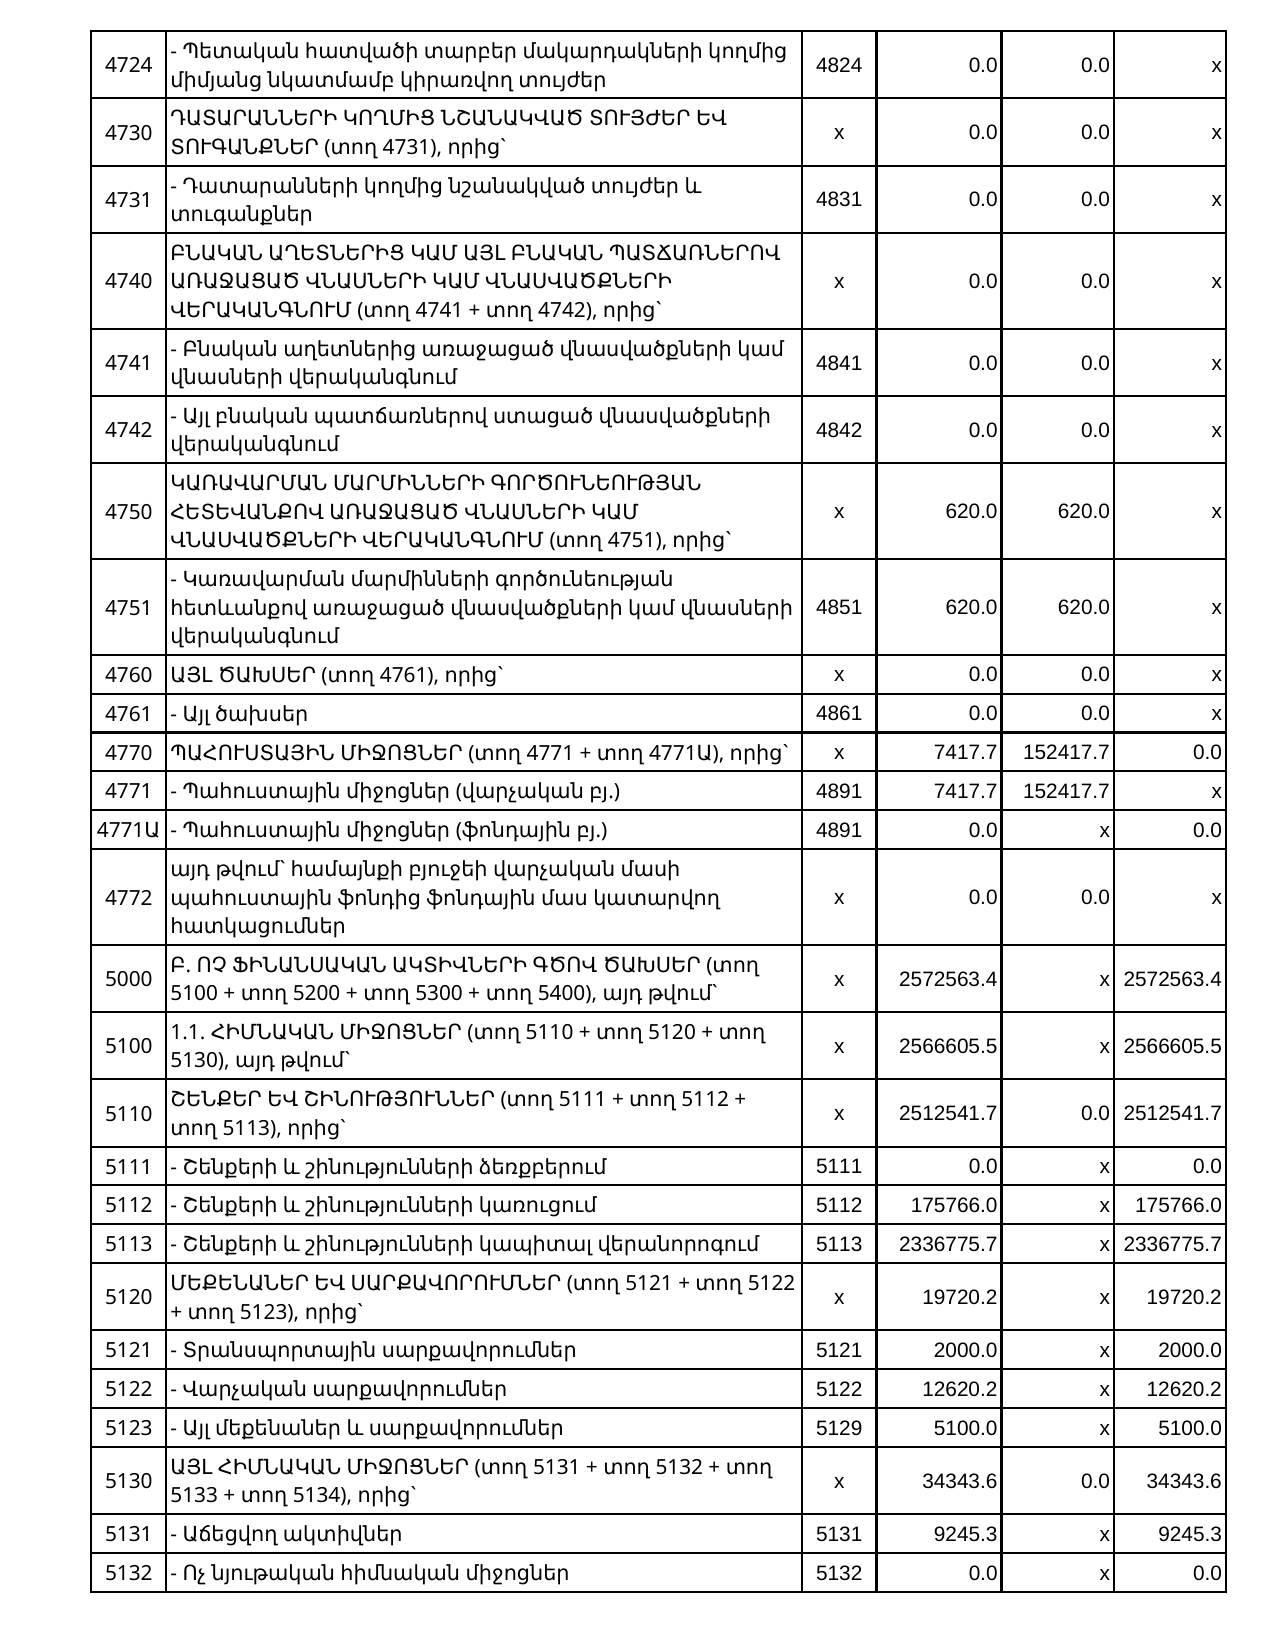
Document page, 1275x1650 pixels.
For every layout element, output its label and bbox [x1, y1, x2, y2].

table_cell [878, 32, 1000, 97]
table_cell [167, 811, 801, 848]
table_cell [92, 330, 165, 395]
table_cell [1003, 1515, 1113, 1552]
table_cell [803, 734, 875, 770]
table_cell [1115, 1515, 1225, 1552]
table_cell [1115, 234, 1225, 328]
table_cell [92, 167, 165, 232]
table_cell [1115, 1554, 1225, 1591]
table_cell [878, 1515, 1000, 1552]
table_cell [167, 1148, 801, 1184]
table_cell [1115, 1013, 1225, 1078]
table_cell [1115, 1370, 1225, 1407]
table_cell [92, 695, 165, 731]
table_cell [878, 560, 1000, 654]
table_cell [92, 811, 165, 848]
table_cell [1115, 772, 1225, 809]
table_cell [1003, 32, 1113, 97]
table_cell [1003, 1370, 1113, 1407]
table_cell [1003, 695, 1113, 731]
table_cell [1003, 772, 1113, 809]
table_cell [878, 1186, 1000, 1223]
table_cell [92, 772, 165, 809]
table_cell [878, 397, 1000, 462]
table_cell [878, 99, 1000, 165]
table_cell [1003, 330, 1113, 395]
table_cell [167, 695, 801, 731]
table_cell [92, 656, 165, 693]
table_cell [92, 99, 165, 165]
table_cell [167, 1013, 801, 1078]
table_cell [803, 330, 875, 395]
table_cell [803, 1370, 875, 1407]
table_cell [1115, 330, 1225, 395]
table_cell [803, 1515, 875, 1552]
table_cell [1115, 1080, 1225, 1146]
table_cell [1115, 32, 1225, 97]
table_cell [878, 850, 1000, 944]
table_cell [878, 330, 1000, 395]
table_cell [92, 734, 165, 770]
table_cell [167, 234, 801, 328]
table_cell [1115, 167, 1225, 232]
table_cell [803, 1409, 875, 1446]
table_cell [1003, 734, 1113, 770]
table_cell [1003, 1554, 1113, 1591]
table_cell [1003, 560, 1113, 654]
table_cell [167, 32, 801, 97]
table_cell [1115, 811, 1225, 848]
table_cell [803, 464, 875, 558]
table_cell [1003, 811, 1113, 848]
table_cell [1003, 167, 1113, 232]
table_cell [878, 1148, 1000, 1184]
table_cell [878, 811, 1000, 848]
table_cell [167, 397, 801, 462]
table_cell [92, 946, 165, 1011]
table_cell [803, 1080, 875, 1146]
table_cell [1115, 1148, 1225, 1184]
table_cell [1115, 695, 1225, 731]
table_cell [167, 1370, 801, 1407]
table_cell [92, 397, 165, 462]
table_cell [92, 1331, 165, 1368]
table_cell [1003, 1331, 1113, 1368]
table_cell [167, 1080, 801, 1146]
table_cell [92, 1186, 165, 1223]
table_cell [878, 1448, 1000, 1513]
table_cell [803, 234, 875, 328]
table_cell [878, 695, 1000, 731]
table_cell [878, 656, 1000, 693]
table_cell [1003, 1186, 1113, 1223]
table_cell [1115, 850, 1225, 944]
table_cell [878, 167, 1000, 232]
table_cell [1003, 1148, 1113, 1184]
table_cell [167, 99, 801, 165]
table_cell [1115, 1264, 1225, 1329]
table_cell [803, 1264, 875, 1329]
table_cell [92, 850, 165, 944]
table_cell [1115, 464, 1225, 558]
table_cell [167, 656, 801, 693]
table_cell [803, 1448, 875, 1513]
table_cell [878, 1013, 1000, 1078]
table_cell [878, 1409, 1000, 1446]
table_cell [92, 1080, 165, 1146]
table_cell [803, 772, 875, 809]
table_cell [878, 1080, 1000, 1146]
table_cell [803, 850, 875, 944]
table_cell [167, 1515, 801, 1552]
table_cell [878, 234, 1000, 328]
table_cell [878, 946, 1000, 1011]
table_cell [803, 695, 875, 731]
table_cell [803, 1186, 875, 1223]
table_cell [167, 946, 801, 1011]
table_cell [167, 560, 801, 654]
table_cell [167, 167, 801, 232]
table_cell [167, 330, 801, 395]
table_cell [92, 1554, 165, 1591]
table_cell [167, 1186, 801, 1223]
table_cell [1115, 99, 1225, 165]
table_cell [1115, 560, 1225, 654]
table_cell [803, 397, 875, 462]
table_cell [92, 560, 165, 654]
table_cell [92, 1370, 165, 1407]
table_cell [803, 167, 875, 232]
table_cell [92, 1409, 165, 1446]
table_cell [167, 1554, 801, 1591]
table_cell [92, 1148, 165, 1184]
table_cell [1115, 1186, 1225, 1223]
table_cell [92, 1264, 165, 1329]
table_cell [92, 1225, 165, 1262]
table_cell [1115, 1448, 1225, 1513]
table_cell [1115, 1409, 1225, 1446]
table_cell [1003, 99, 1113, 165]
table_cell [1115, 397, 1225, 462]
table_cell [1003, 946, 1113, 1011]
table_cell [1003, 656, 1113, 693]
table_cell [803, 946, 875, 1011]
table_cell [878, 1554, 1000, 1591]
table_cell [1003, 1080, 1113, 1146]
table_cell [167, 1225, 801, 1262]
table_cell [803, 656, 875, 693]
table_cell [167, 1264, 801, 1329]
table_cell [803, 1331, 875, 1368]
table_cell [803, 560, 875, 654]
table_cell [1003, 1264, 1113, 1329]
table_cell [803, 811, 875, 848]
table_cell [803, 1225, 875, 1262]
table_cell [878, 464, 1000, 558]
table_cell [167, 772, 801, 809]
table_cell [92, 464, 165, 558]
table_cell [1003, 1448, 1113, 1513]
table_cell [1115, 946, 1225, 1011]
table_cell [92, 1515, 165, 1552]
table_cell [803, 99, 875, 165]
table_cell [878, 772, 1000, 809]
table_cell [1115, 734, 1225, 770]
table_cell [878, 1331, 1000, 1368]
table_cell [878, 1264, 1000, 1329]
table_cell [1003, 850, 1113, 944]
table_cell [1003, 1409, 1113, 1446]
table_cell [1003, 1225, 1113, 1262]
table_cell [92, 32, 165, 97]
table_cell [803, 32, 875, 97]
table_cell [1003, 1013, 1113, 1078]
table_cell [1003, 234, 1113, 328]
table_cell [803, 1554, 875, 1591]
table_cell [167, 1331, 801, 1368]
table_cell [1003, 397, 1113, 462]
table_cell [1115, 656, 1225, 693]
table_cell [92, 234, 165, 328]
table_cell [878, 1370, 1000, 1407]
table_cell [1115, 1331, 1225, 1368]
table_cell [92, 1448, 165, 1513]
table_cell [167, 464, 801, 558]
table_cell [803, 1013, 875, 1078]
table_cell [92, 1013, 165, 1078]
table_cell [167, 850, 801, 944]
table_cell [167, 1448, 801, 1513]
table_cell [803, 1148, 875, 1184]
table_cell [878, 734, 1000, 770]
table_cell [167, 1409, 801, 1446]
table_cell [1003, 464, 1113, 558]
table_cell [1115, 1225, 1225, 1262]
table_cell [878, 1225, 1000, 1262]
table_cell [167, 734, 801, 770]
